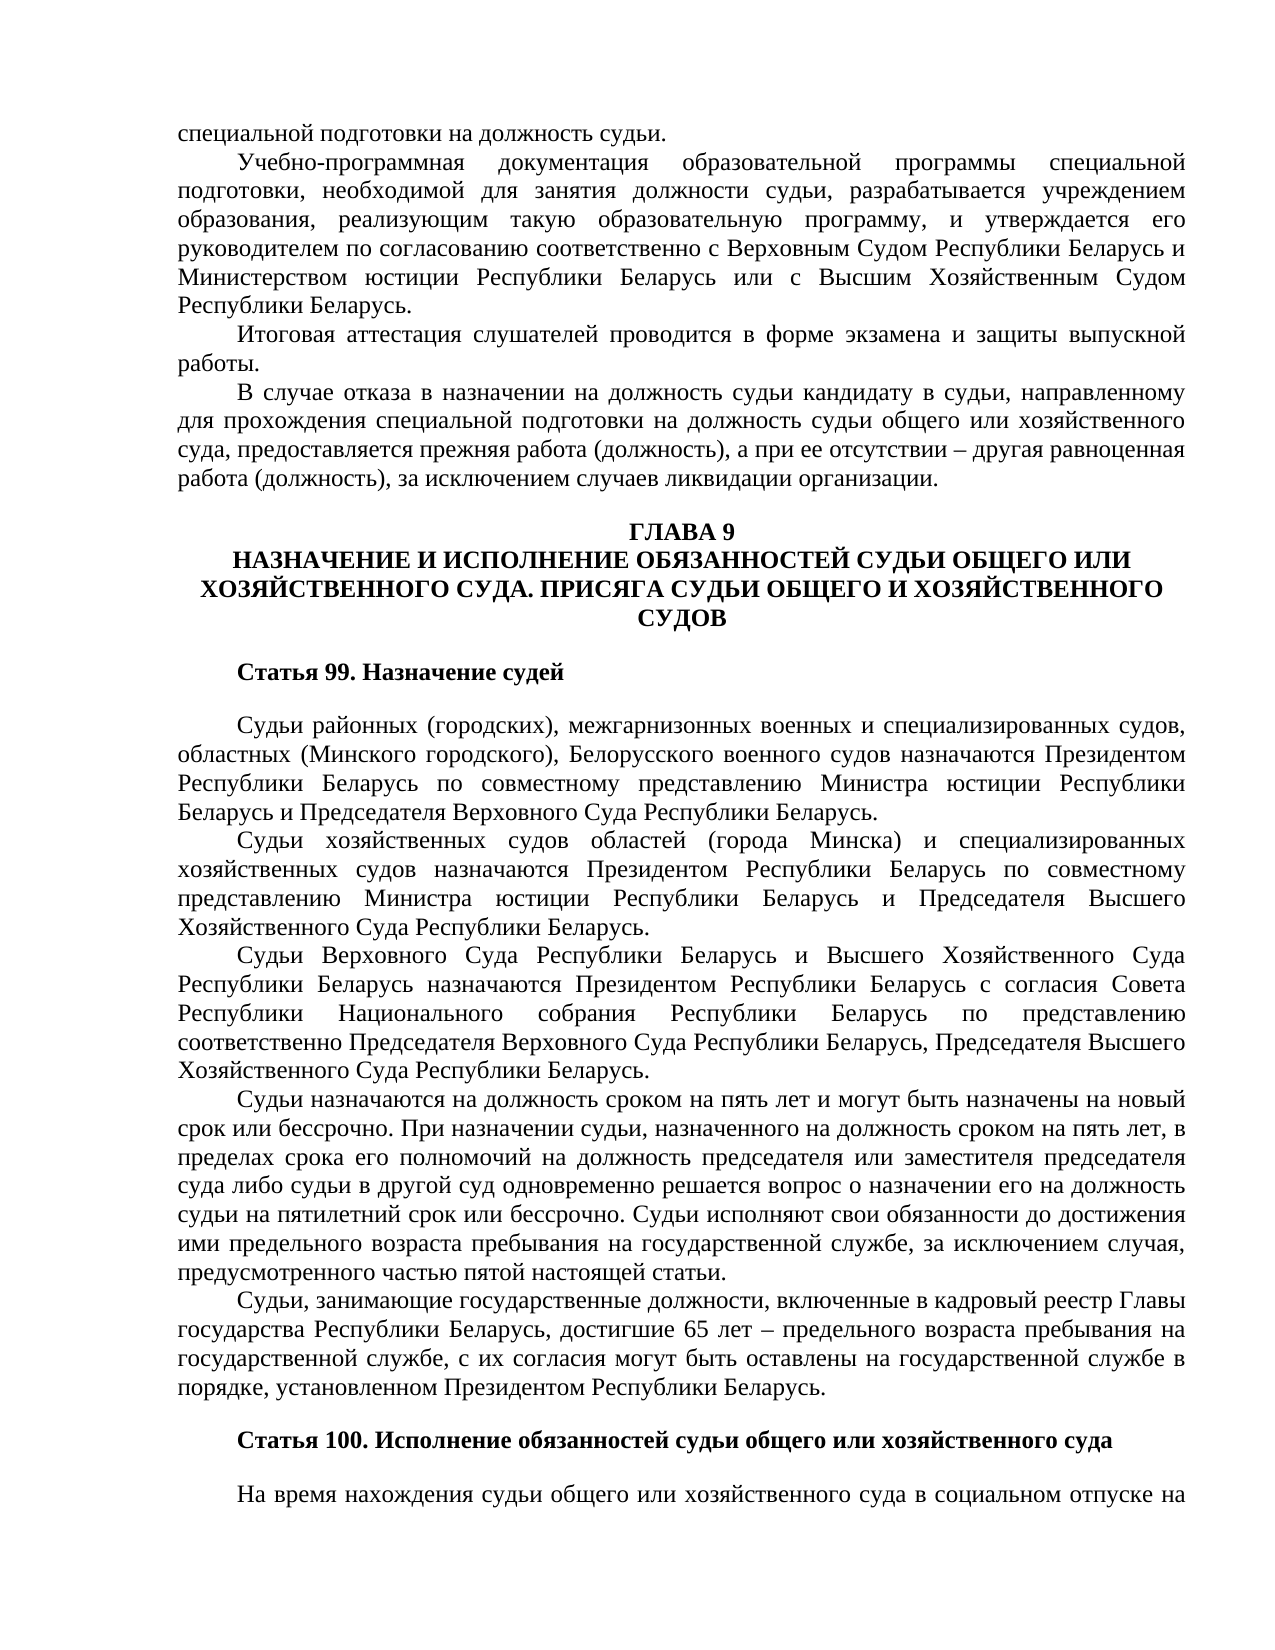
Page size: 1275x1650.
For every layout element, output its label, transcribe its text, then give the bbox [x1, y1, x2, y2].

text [177, 118, 1186, 147]
text Статья 100. Исполнение обязанностей судьи общего или хозяйственного суда [237, 1426, 1186, 1454]
text Судьи, занимающие государственные должности, включенные в кадровый реестр Главы государства Республики Беларусь, достигшие 65 лет – предельного возраста пребывания на государственной службе, с их согласия могут быть оставлены на государственной службе в порядке, установленном Президентом Республики Беларусь. [177, 1286, 1186, 1401]
text Статья 99. Назначение судей [237, 657, 1186, 686]
text Учебно-программная документация образовательной программы специальной подготовки, необходимой для занятия должности судьи, разрабатывается учреждением образования, реализующим такую образовательную программу, и утверждается его руководителем по согласованию соответственно с Верховным Судом Республики Беларусь и Министерством юстиции Республики Беларусь или с Высшим Хозяйственным Судом Республики Беларусь. [177, 147, 1186, 319]
text Судьи Верховного Суда Республики Беларусь и Высшего Хозяйственного Суда Республики Беларусь назначаются Президентом Республики Беларусь с согласия Совета Республики Национального собрания Республики Беларусь по представлению соответственно Председателя Верховного Суда Республики Беларусь, Председателя Высшего Хозяйственного Суда Республики Беларусь. [177, 941, 1186, 1084]
text ГЛАВА 9 НАЗНАЧЕНИЕ И ИСПОЛНЕНИЕ ОБЯЗАННОСТЕЙ СУДЬИ ОБЩЕГО ИЛИ ХОЗЯЙСТВЕННОГО СУДА. ПРИСЯГА СУДЬИ ОБЩЕГО И ХОЗЯЙСТВЕННОГО СУДОВ [177, 517, 1186, 632]
text Судьи районных (городских), межгарнизонных военных и специализированных судов, областных (Минского городского), Белорусского военного судов назначаются Президентом Республики Беларусь по совместному представлению Министра юстиции Республики Беларусь и Председателя Верховного Суда Республики Беларусь. [177, 711, 1186, 826]
text В случае отказа в назначении на должность судьи кандидату в судьи, направленному для прохождения специальной подготовки на должность судьи общего или хозяйственного суда, предоставляется прежняя работа (должность), а при ее отсутствии – другая равноценная работа (должность), за исключением случаев ликвидации организации. [177, 377, 1186, 492]
text Судьи хозяйственных судов областей (города Минска) и специализированных хозяйственных судов назначаются Президентом Республики Беларусь по совместному представлению Министра юстиции Республики Беларусь и Председателя Высшего Хозяйственного Суда Республики Беларусь. [177, 826, 1186, 941]
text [177, 1479, 1186, 1508]
text Судьи назначаются на должность сроком на пять лет и могут быть назначены на новый срок или бессрочно. При назначении судьи, назначенного на должность сроком на пять лет, в пределах срока его полномочий на должность председателя или заместителя председателя суда либо судьи в другой суд одновременно решается вопрос о назначении его на должность судьи на пятилетний срок или бессрочно. Судьи исполняют свои обязанности до достижения ими предельного возраста пребывания на государственной службе, за исключением случая, предусмотренного частью пятой настоящей статьи. [177, 1084, 1186, 1286]
text Итоговая аттестация слушателей проводится в форме экзамена и защиты выпускной работы. [177, 319, 1186, 377]
